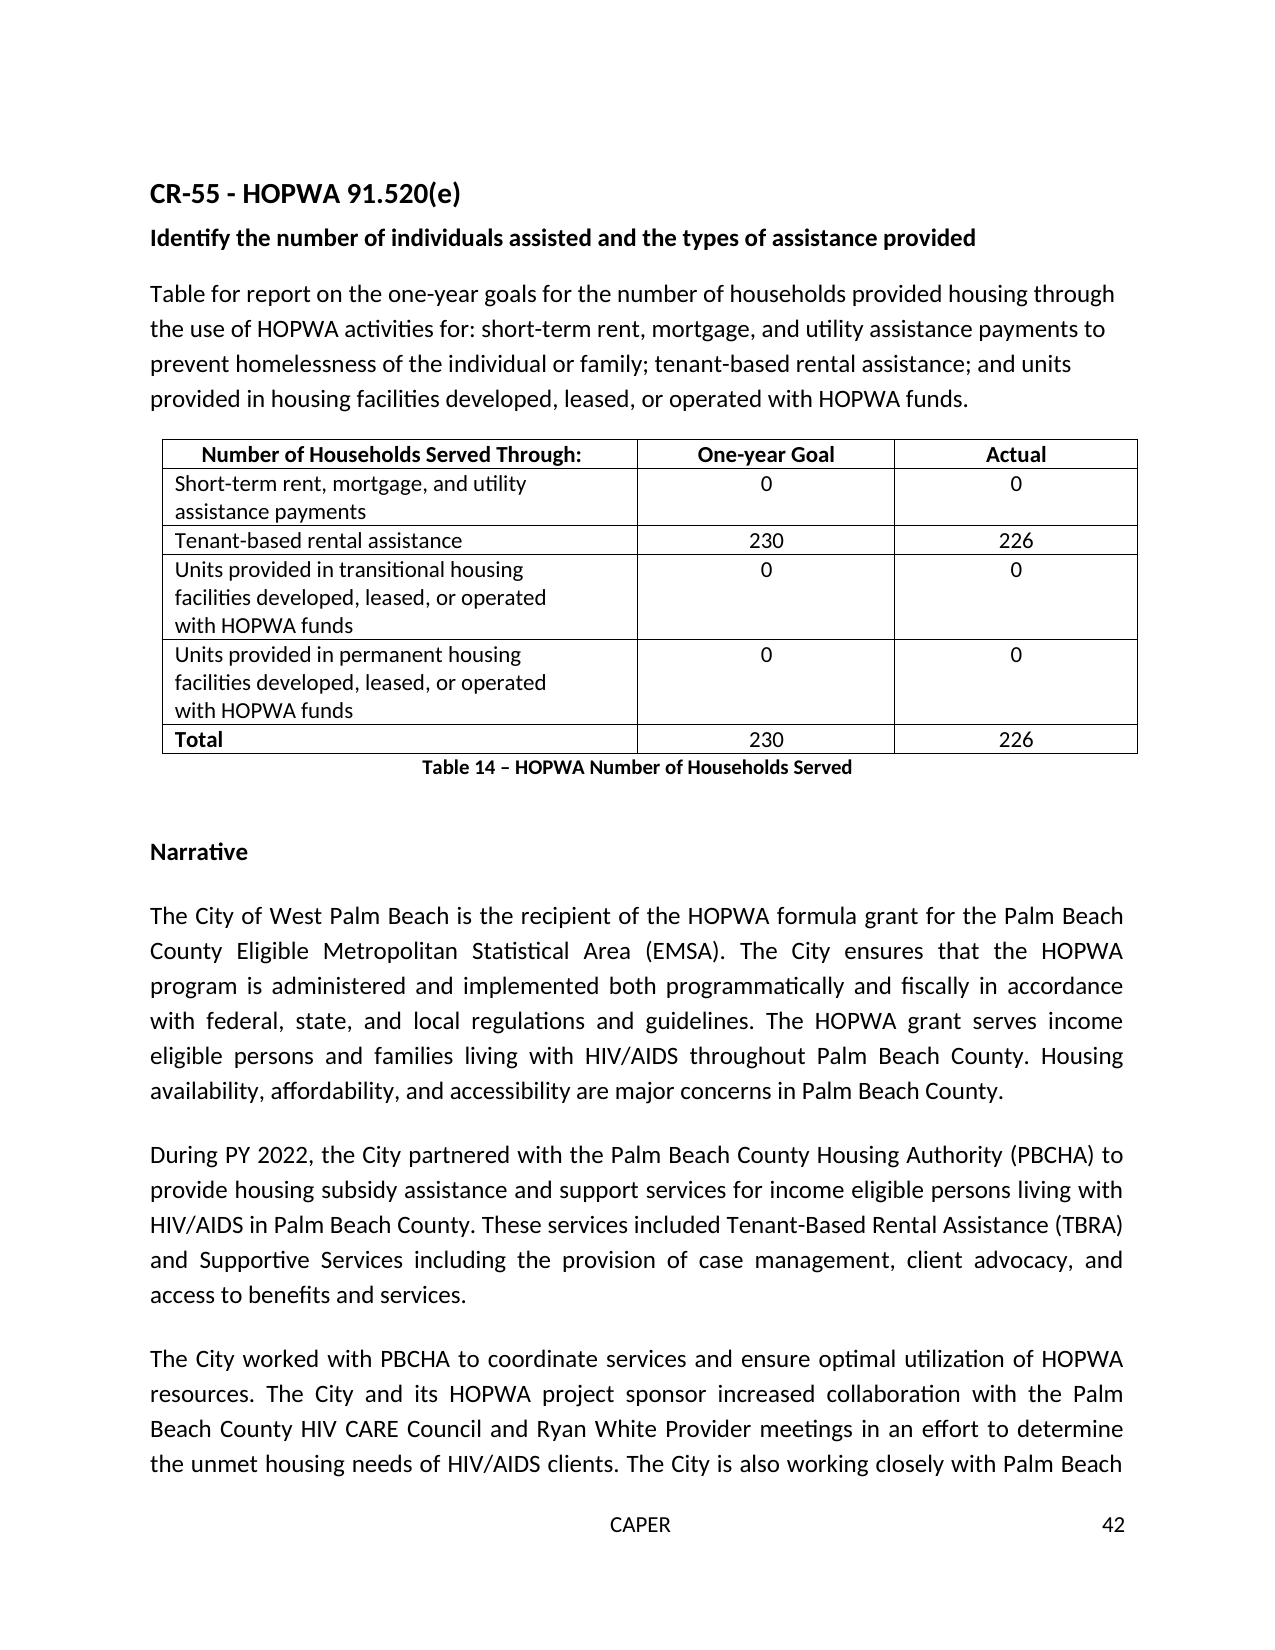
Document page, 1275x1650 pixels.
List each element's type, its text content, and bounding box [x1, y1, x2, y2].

text Narrative [150, 836, 1125, 866]
text Identify the number of individuals assisted and the types of assistance provided [150, 222, 1125, 253]
table_cell Short-term rent, mortgage, and utility assistance payments [163, 469, 637, 525]
table_header One-year Goal [638, 440, 894, 468]
table_cell 0 [638, 640, 894, 724]
table_cell 0 [895, 555, 1137, 639]
table_cell 0 [638, 469, 894, 525]
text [150, 1343, 1125, 1479]
table_cell 0 [895, 469, 1137, 525]
table_cell Total [163, 725, 637, 753]
text Table 14 – HOPWA Number of Households Served [150, 754, 1125, 780]
text During PY 2022, the City partnered with the Palm Beach County Housing Authority (PBCHA) to provide housing subsidy assistance and support services for income eligible persons living with HIV/AIDS in Palm Beach County. These services included Tenant-Based Rental Assistance (TBRA) and Supportive Services including the provision of case management, client advocacy, and access to benefits and services. [150, 1139, 1125, 1309]
table_cell 0 [895, 640, 1137, 724]
table_header Number of Households Served Through: [163, 440, 637, 468]
table_cell 230 [638, 725, 894, 753]
subtitle CR-55 - HOPWA 91.520(e) [150, 175, 1125, 211]
table_header Actual [895, 440, 1137, 468]
table_cell Tenant-based rental assistance [163, 526, 637, 554]
table_cell 226 [895, 725, 1137, 753]
text Table for report on the one-year goals for the number of households provided housing through the use of HOPWA activities for: short-term rent, mortgage, and utility assistance payments to prevent homelessness of the individual or family; tenant-based rental assistance; and units provided in housing facilities developed, leased, or operated with HOPWA funds. [150, 278, 1125, 413]
table_cell Units provided in transitional housing facilities developed, leased, or operated with HOPWA funds [163, 555, 637, 639]
table_cell Units provided in permanent housing facilities developed, leased, or operated with HOPWA funds [163, 640, 637, 724]
table_cell 226 [895, 526, 1137, 554]
table_cell 0 [638, 555, 894, 639]
text The City of West Palm Beach is the recipient of the HOPWA formula grant for the Palm Beach County Eligible Metropolitan Statistical Area (EMSA). The City ensures that the HOPWA program is administered and implemented both programmatically and fiscally in accordance with federal, state, and local regulations and guidelines. The HOPWA grant serves income eligible persons and families living with HIV/AIDS throughout Palm Beach County. Housing availability, affordability, and accessibility are major concerns in Palm Beach County. [150, 900, 1125, 1105]
table_cell 230 [638, 526, 894, 554]
